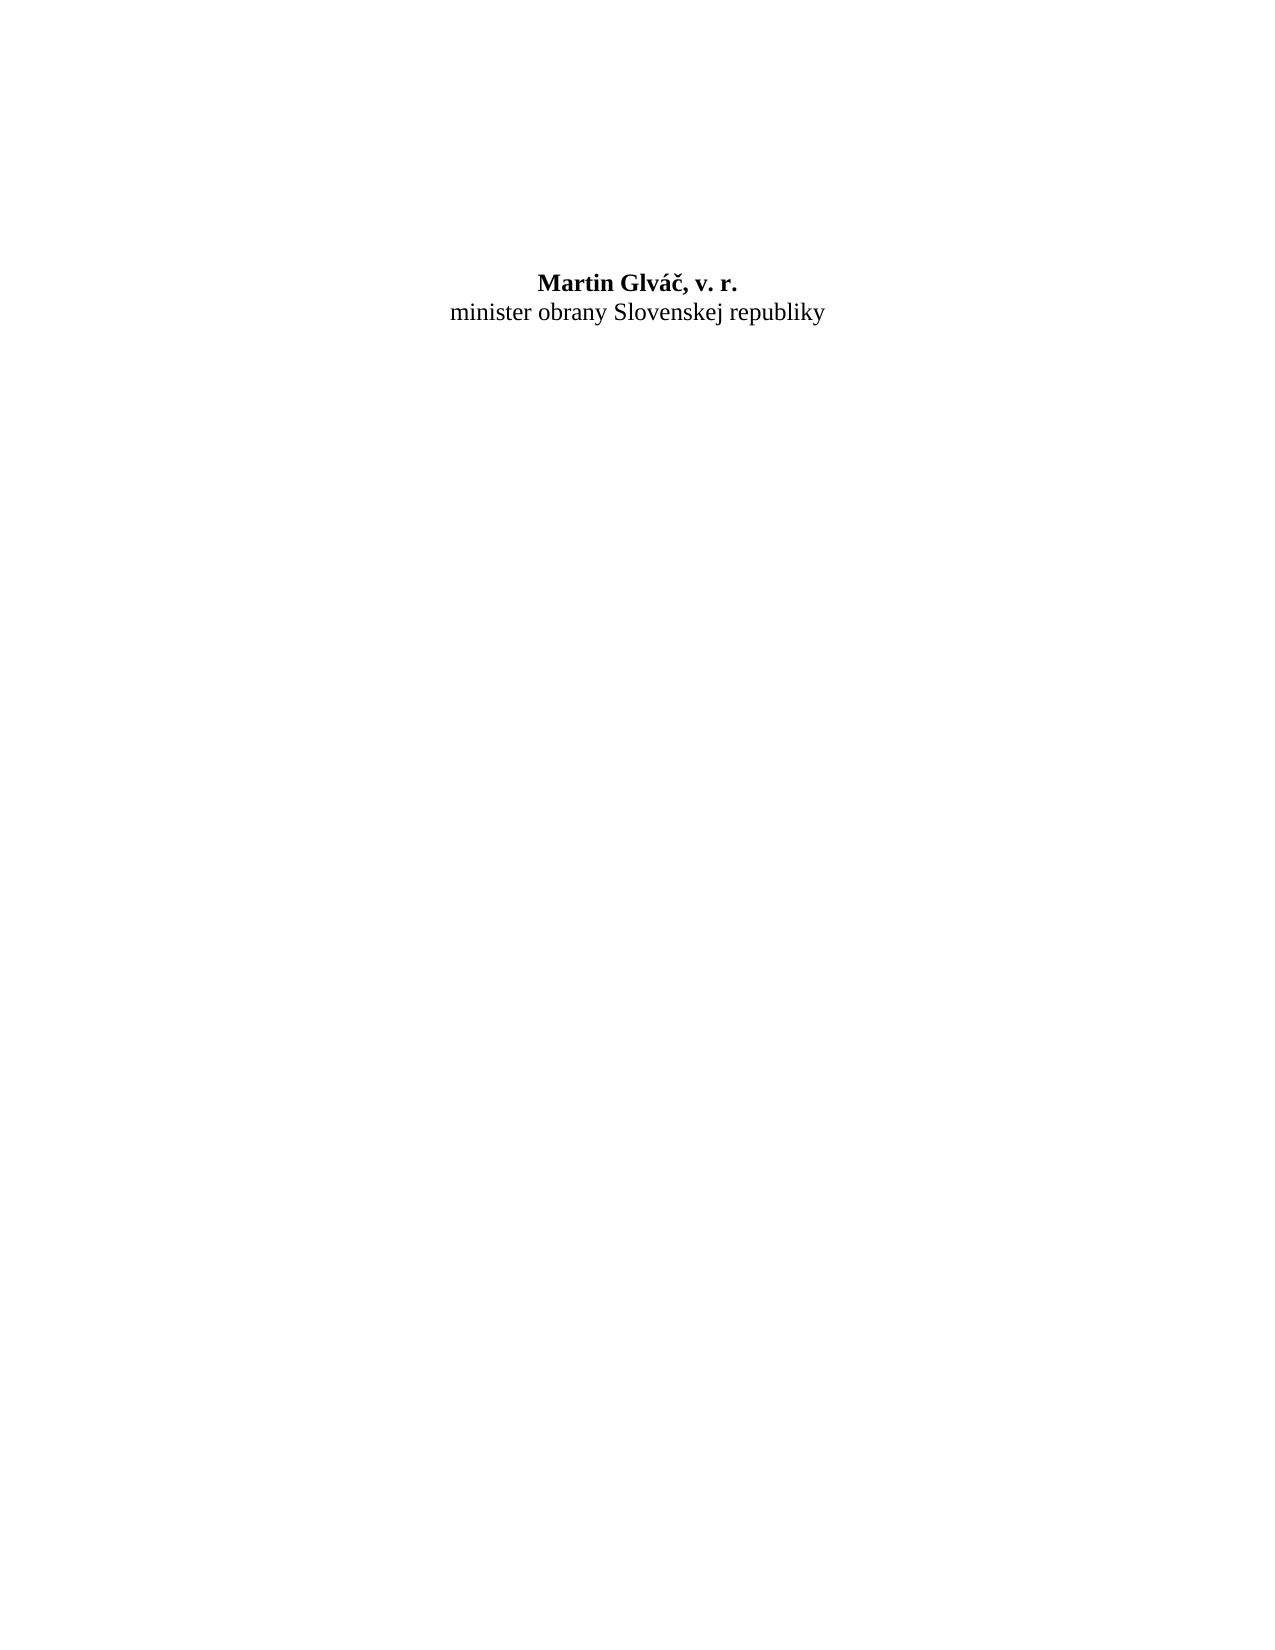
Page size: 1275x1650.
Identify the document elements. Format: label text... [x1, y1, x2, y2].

text Martin Glváč, v. r. [150, 268, 1125, 297]
text minister obrany Slovenskej republiky [150, 297, 1125, 325]
